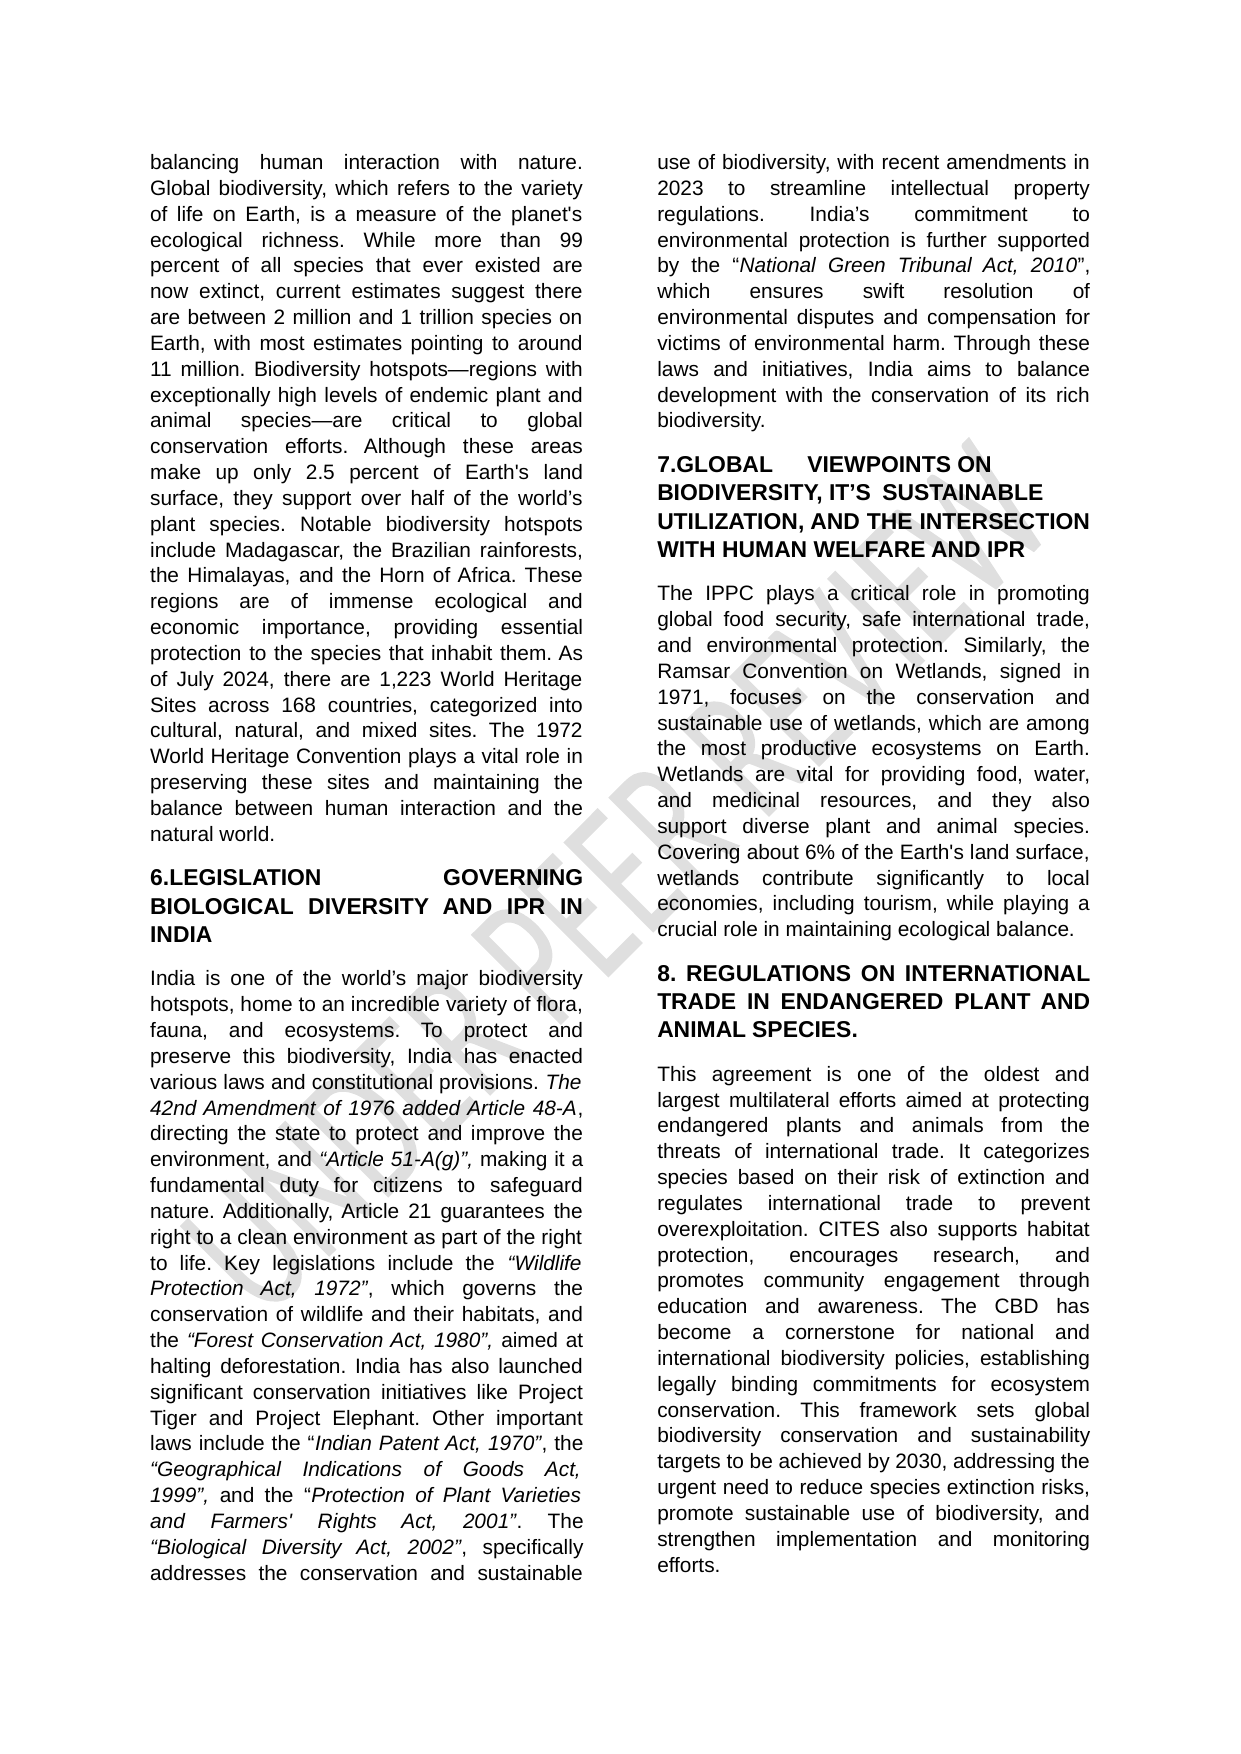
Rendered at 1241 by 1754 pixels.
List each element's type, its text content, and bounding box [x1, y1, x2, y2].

text 7.GLOBAL VIEWPOINTS ON BIODIVERSITY, IT’S SUSTAINABLE UTILIZATION, AND THE INTERSECTION WITH HUMAN WELFARE AND IPR [657, 451, 1090, 562]
text 8. REGULATIONS ON INTERNATIONAL TRADE IN ENDANGERED PLANT AND ANIMAL SPECIES. [657, 959, 1090, 1043]
text 6.LEGISLATION GOVERNING BIOLOGICAL DIVERSITY AND IPR IN INDIA [150, 864, 583, 947]
text The IPPC plays a critical role in promoting global food security, safe international trade, and environmental protection. Similarly, the Ramsar Convention on Wetlands, signed in 1971, focuses on the conservation and sustainable use of wetlands, which are among the most productive ecosystems on Earth. Wetlands are vital for providing food, water, and medicinal resources, and they also support diverse plant and animal species. Covering about 6% of the Earth's land surface, wetlands contribute significantly to local economies, including tourism, while playing a crucial role in maintaining ecological balance. [657, 581, 1090, 941]
text This agreement is one of the oldest and largest multilateral efforts aimed at protecting endangered plants and animals from the threats of international trade. It categorizes species based on their risk of extinction and regulates international trade to prevent overexploitation. CITES also supports habitat protection, encourages research, and promotes community engagement through education and awareness. The CBD has become a cornerstone for national and international biodiversity policies, establishing legally binding commitments for ecosystem conservation. This framework sets global biodiversity conservation and sustainability targets to be achieved by 2030, addressing the urgent need to reduce species extinction risks, promote sustainable use of biodiversity, and strengthen implementation and monitoring efforts. [657, 1062, 1090, 1576]
text India is one of the world’s major biodiversity hotspots, home to an incredible variety of flora, fauna, and ecosystems. To protect and preserve this biodiversity, India has enacted various laws and constitutional provisions. The 42nd Amendment of 1976 added Article 48-A, directing the state to protect and improve the environment, and “Article 51-A(g)”, making it a fundamental duty for citizens to safeguard nature. Additionally, Article 21 guarantees the right to a clean environment as part of the right to life. Key legislations include the “Wildlife Protection Act, 1972”, which governs the conservation of wildlife and their habitats, and the “Forest Conservation Act, 1980”, aimed at halting deforestation. India has also launched significant conservation initiatives like Project Tiger and Project Elephant. Other important laws include the “Indian Patent Act, 1970”, the “Geographical Indications of Goods Act, 1999”, and the “Protection of Plant Varieties and Farmers' Rights Act, 2001”. The “Biological Diversity Act, 2002”, specifically addresses the conservation and sustainable use of biodiversity, with recent amendments in 2023 to streamline intellectual property regulations. India’s commitment to environmental protection is further supported by the “National Green Tribunal Act, 2010”, which ensures swift resolution of environmental disputes and compensation for victims of environmental harm. Through these laws and initiatives, India aims to balance development with the conservation of its rich biodiversity. [657, 150, 1090, 432]
text India is one of the world’s major biodiversity hotspots, home to an incredible variety of flora, fauna, and ecosystems. To protect and preserve this biodiversity, India has enacted various laws and constitutional provisions. The 42nd Amendment of 1976 added Article 48-A, directing the state to protect and improve the environment, and “Article 51-A(g)”, making it a fundamental duty for citizens to safeguard nature. Additionally, Article 21 guarantees the right to a clean environment as part of the right to life. Key legislations include the “Wildlife Protection Act, 1972”, which governs the conservation of wildlife and their habitats, and the “Forest Conservation Act, 1980”, aimed at halting deforestation. India has also launched significant conservation initiatives like Project Tiger and Project Elephant. Other important laws include the “Indian Patent Act, 1970”, the “Geographical Indications of Goods Act, 1999”, and the “Protection of Plant Varieties and Farmers' Rights Act, 2001”. The “Biological Diversity Act, 2002”, specifically addresses the conservation and sustainable use of biodiversity, with recent amendments in 2023 to streamline intellectual property regulations. India’s commitment to environmental protection is further supported by the “National Green Tribunal Act, 2010”, which ensures swift resolution of environmental disputes and compensation for victims of environmental harm. Through these laws and initiatives, India aims to balance development with the conservation of its rich biodiversity. [150, 966, 583, 1584]
